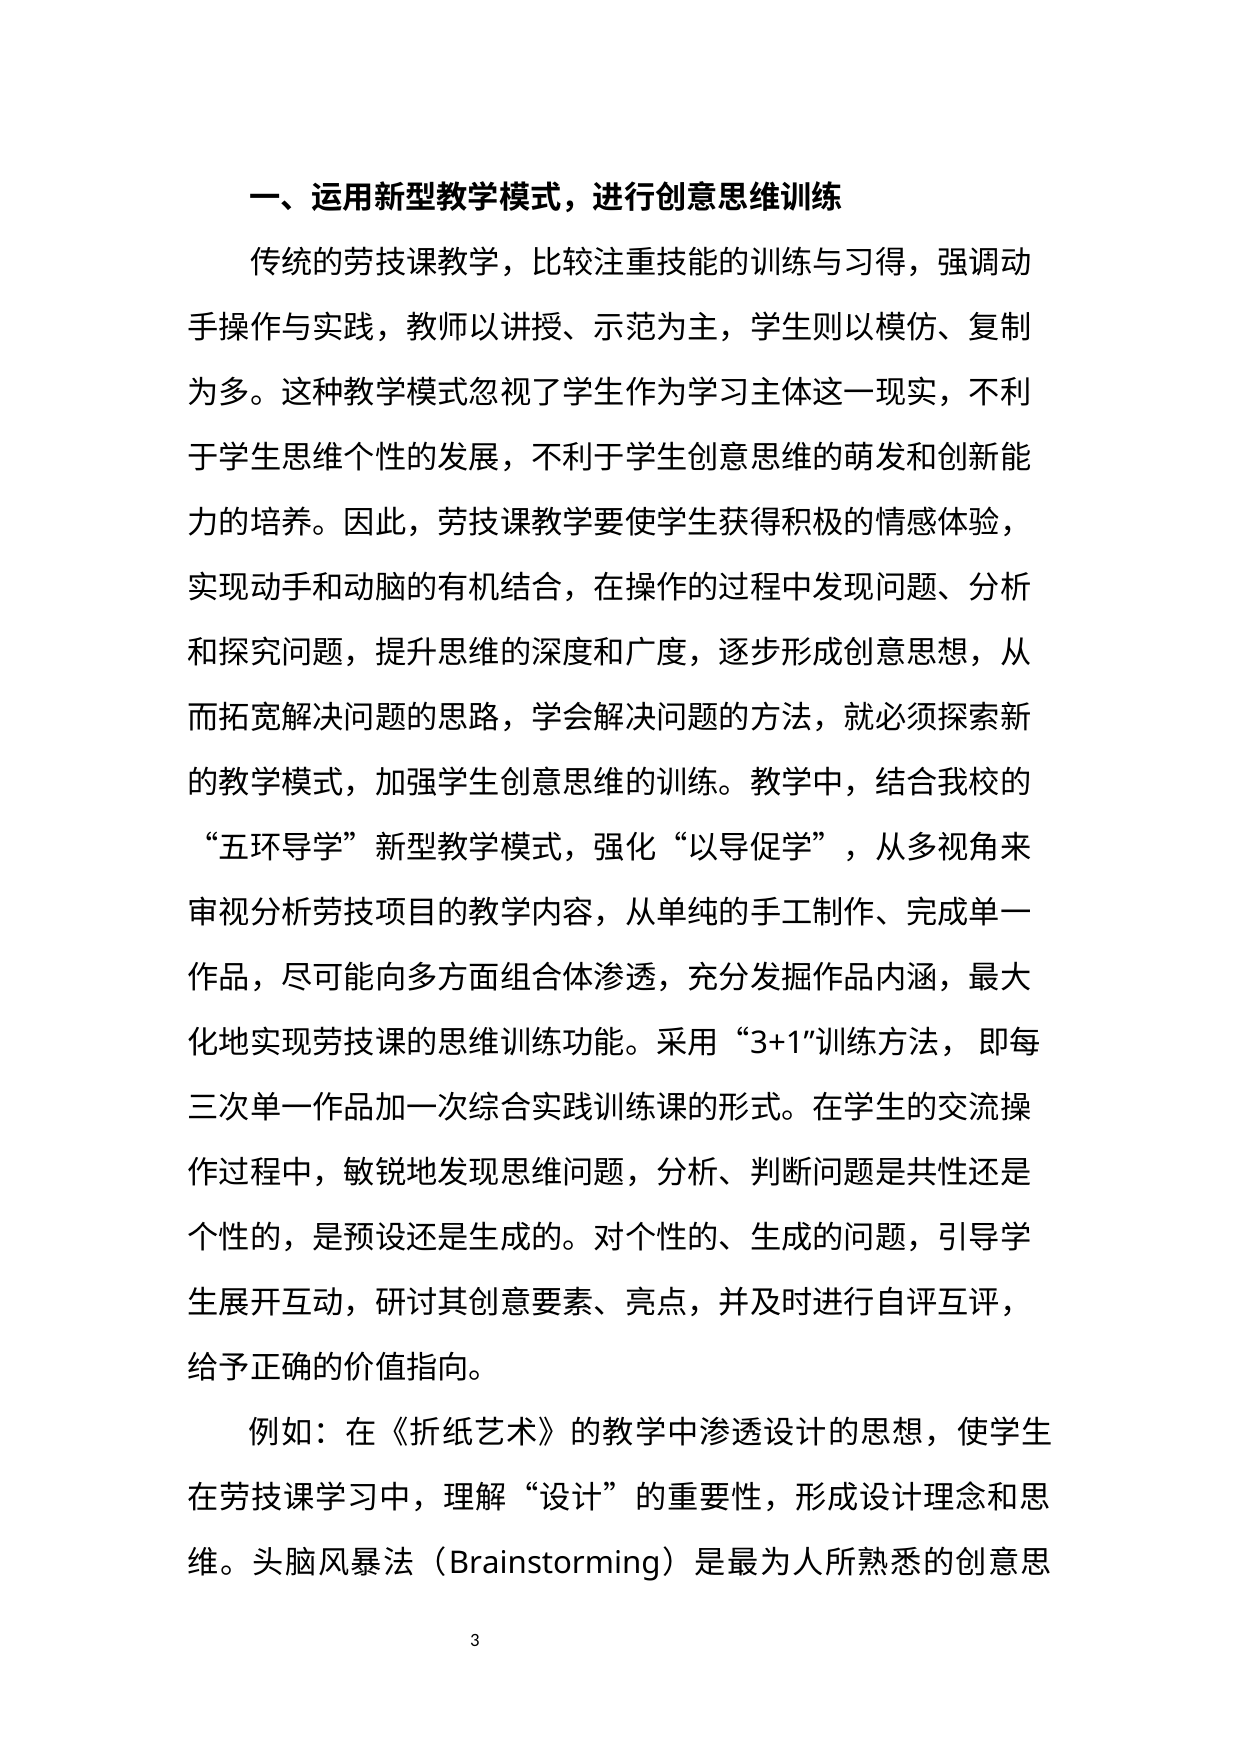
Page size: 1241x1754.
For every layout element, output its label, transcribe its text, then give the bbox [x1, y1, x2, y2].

text 传统的劳技课教学，比较注重技能的训练与习得，强调动手操作与实践，教师以讲授、示范为主，学生则以模仿、复制为多。这种教学模式忽视了学生作为学习主体这一现实，不利于学生思维个性的发展，不利于学生创意思维的萌发和创新能力的培养。因此，劳技课教学要使学生获得积极的情感体验，实现动手和动脑的有机结合，在操作的过程中发现问题、分析和探究问题，提升思维的深度和广度，逐步形成创意思想，从而拓宽解决问题的思路，学会解决问题的方法，就必须探索新的教学模式，加强学生创意思维的训练。教学中，结合我校的“五环导学”新型教学模式，强化“以导促学”，从多视角来审视分析劳技项目的教学内容，从单纯的手工制作、完成单一作品，尽可能向多方面组合体渗透，充分发掘作品内涵，最大化地实现劳技课的思维训练功能。采用“3+1”训练方法， 即每三次单一作品加一次综合实践训练课的形式。在学生的交流操作过程中，敏锐地发现思维问题，分析、判断问题是共性还是个性的，是预设还是生成的。对个性的、生成的问题，引导学生展开互动，研讨其创意要素、亮点，并及时进行自评互评，给予正确的价值指向。 [187, 227, 1053, 1397]
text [187, 1397, 1053, 1592]
text 一、运用新型教学模式，进行创意思维训练 [187, 162, 1053, 227]
